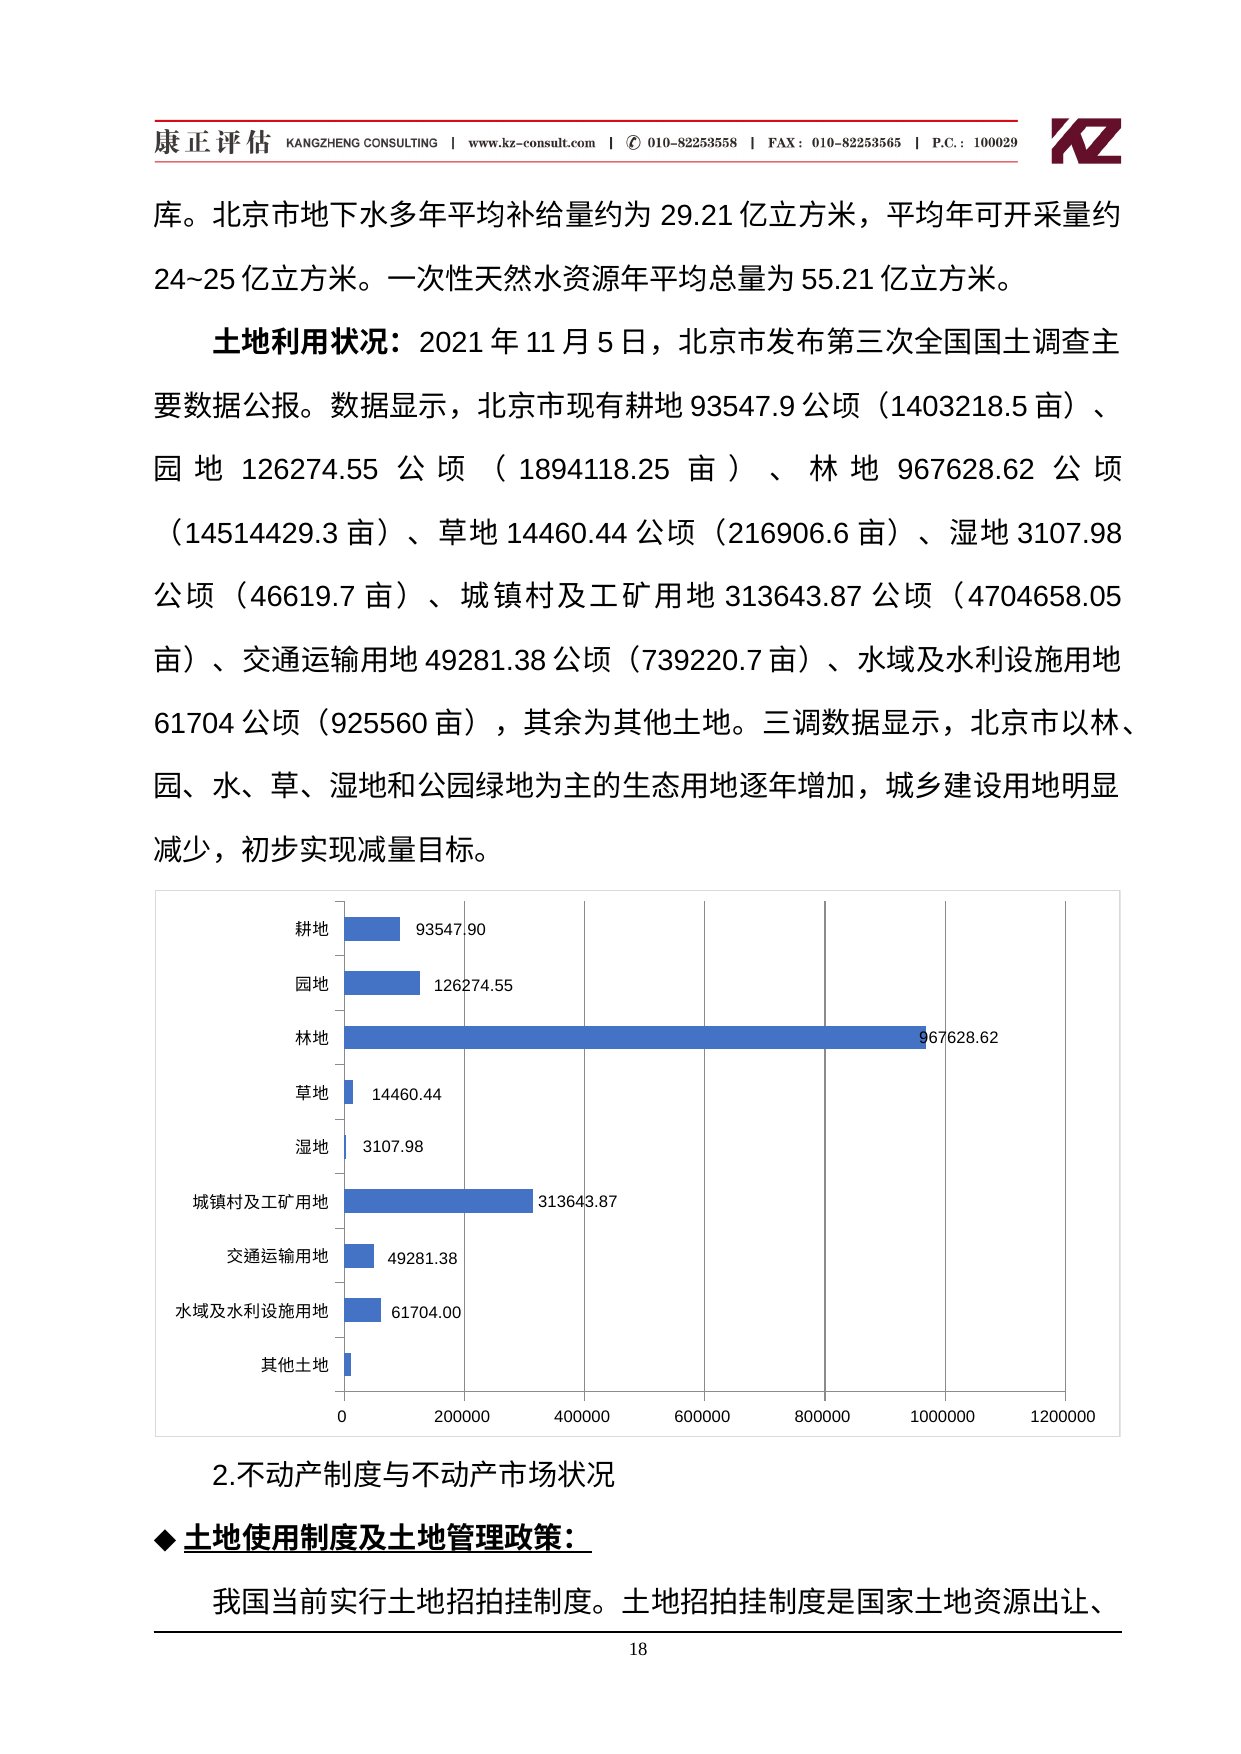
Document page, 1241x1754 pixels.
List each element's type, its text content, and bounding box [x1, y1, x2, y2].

picture [154, 118, 1122, 164]
text ◆ 土地使用制度及土地管理政策： [153, 1515, 1101, 1557]
text 2.不动产制度与不动产市场状况 [153, 1452, 1101, 1494]
text 土地利用状况：2021年11月5日，北京市发布第三次全国国土调查主要数据公报。数据显示，北京市现有耕地93547.9公顷（1403218.5亩）、园地126274.55公顷（1894118.25亩）、林地967628.62公顷（14514429.3亩）、草地14460.44公顷（216906.6亩）、湿地3107.98公顷（46619.7亩）、城镇村及工矿用地313643.87公顷（4704658.05亩）、交通运输用地49281.38公顷（739220.7亩）、水域及水利设施用地61704公顷（925560亩），其余为其他土地。三调数据显示，北京市以林、园、水、草、湿地和公园绿地为主的生态用地逐年增加，城乡建设用地明显减少，初步实现减量目标。 [153, 319, 1122, 869]
